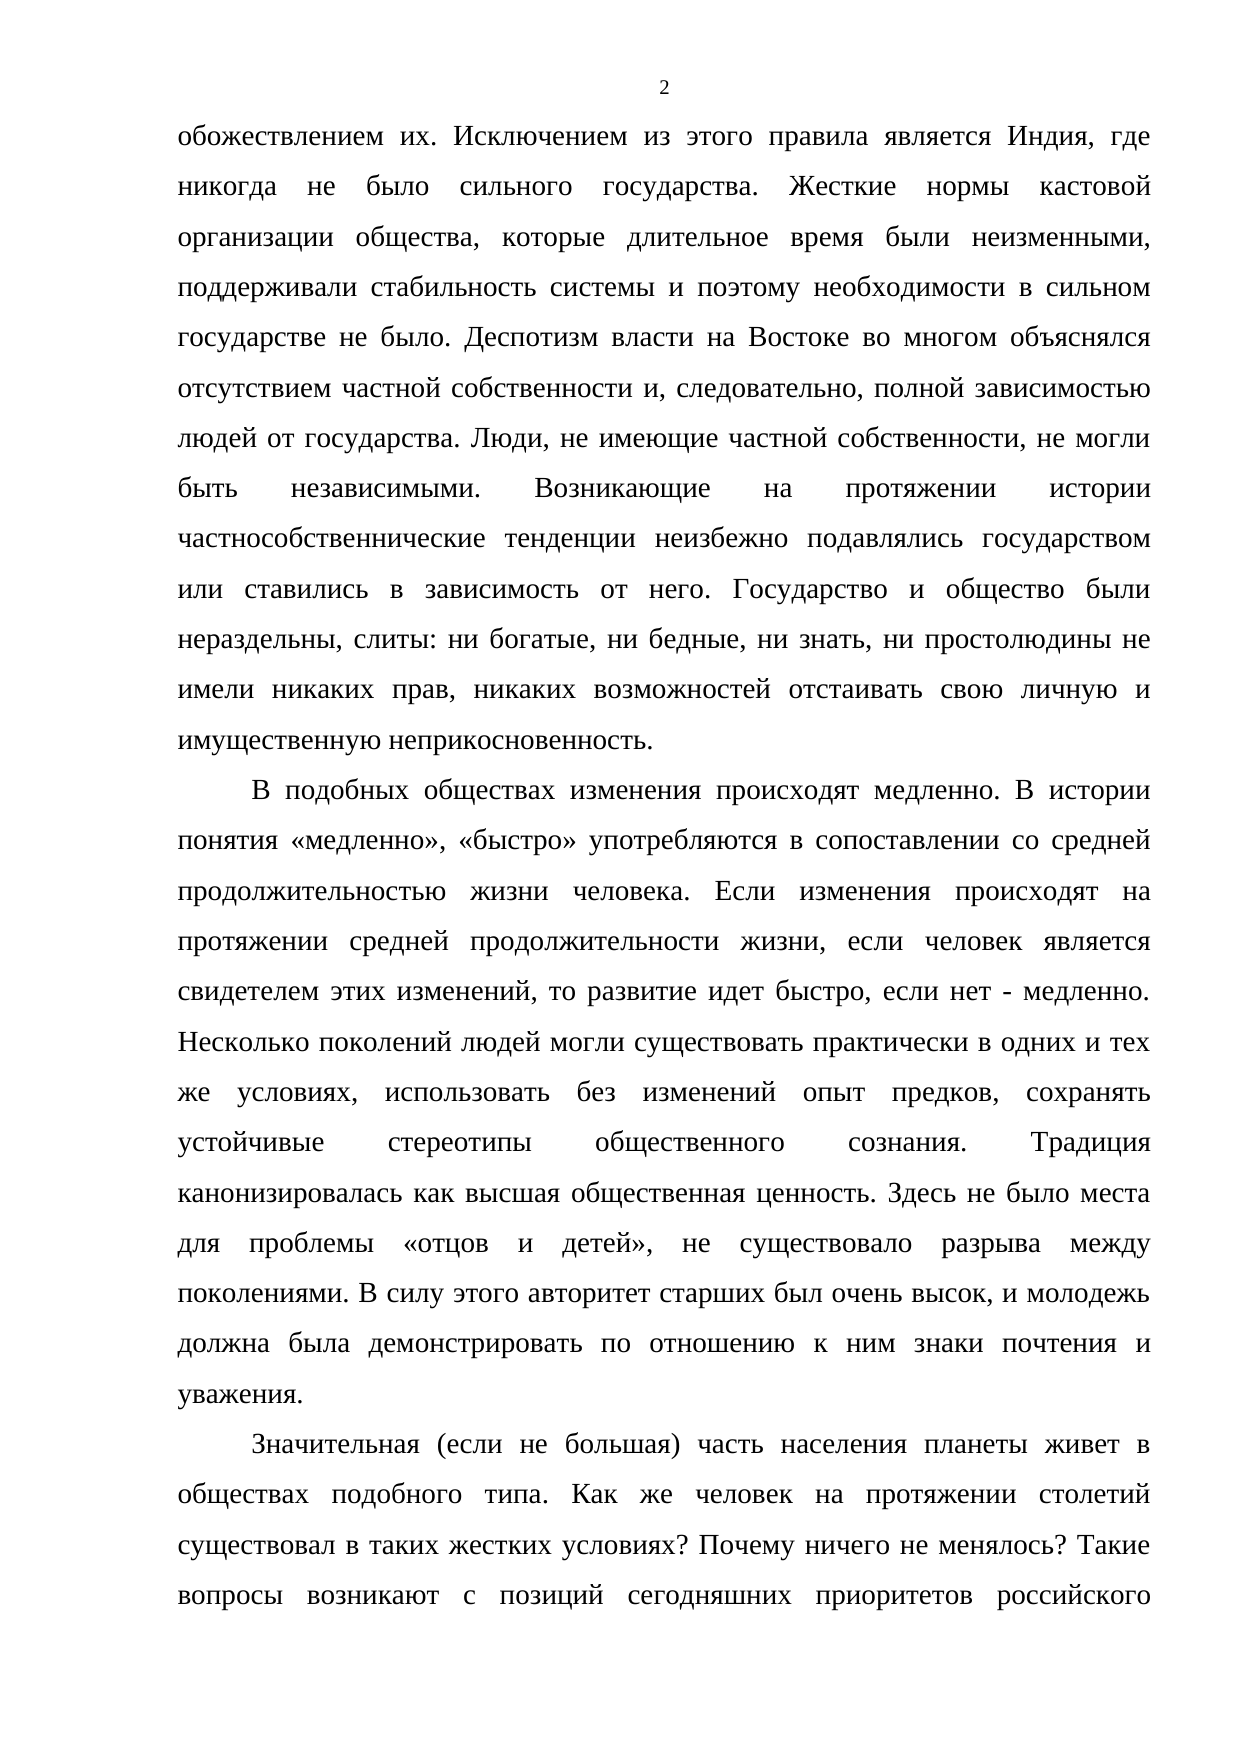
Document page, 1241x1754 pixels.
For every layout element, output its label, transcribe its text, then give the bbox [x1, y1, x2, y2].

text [177, 118, 1152, 755]
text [177, 1426, 1152, 1611]
text В подобных обществах изменения происходят медленно. В истории понятия «медленно», «быстро» употребляются в сопоставлении со средней продолжительностью жизни человека. Если изменения происходят на протяжении средней продолжительности жизни, если человек является свидетелем этих изменений, то развитие идет быстро, если нет - медленно. Несколько поколений людей могли существовать практически в одних и тех же условиях, использовать без изменений опыт предков, сохранять устойчивые стереотипы общественного сознания. Традиция канонизировалась как высшая общественная ценность. Здесь не было места для проблемы «отцов и детей», не существовало разрыва между поколениями. В силу этого авторитет старших был очень высок, и молодежь должна была демонстрировать по отношению к ним знаки почтения и уважения. [177, 772, 1152, 1409]
